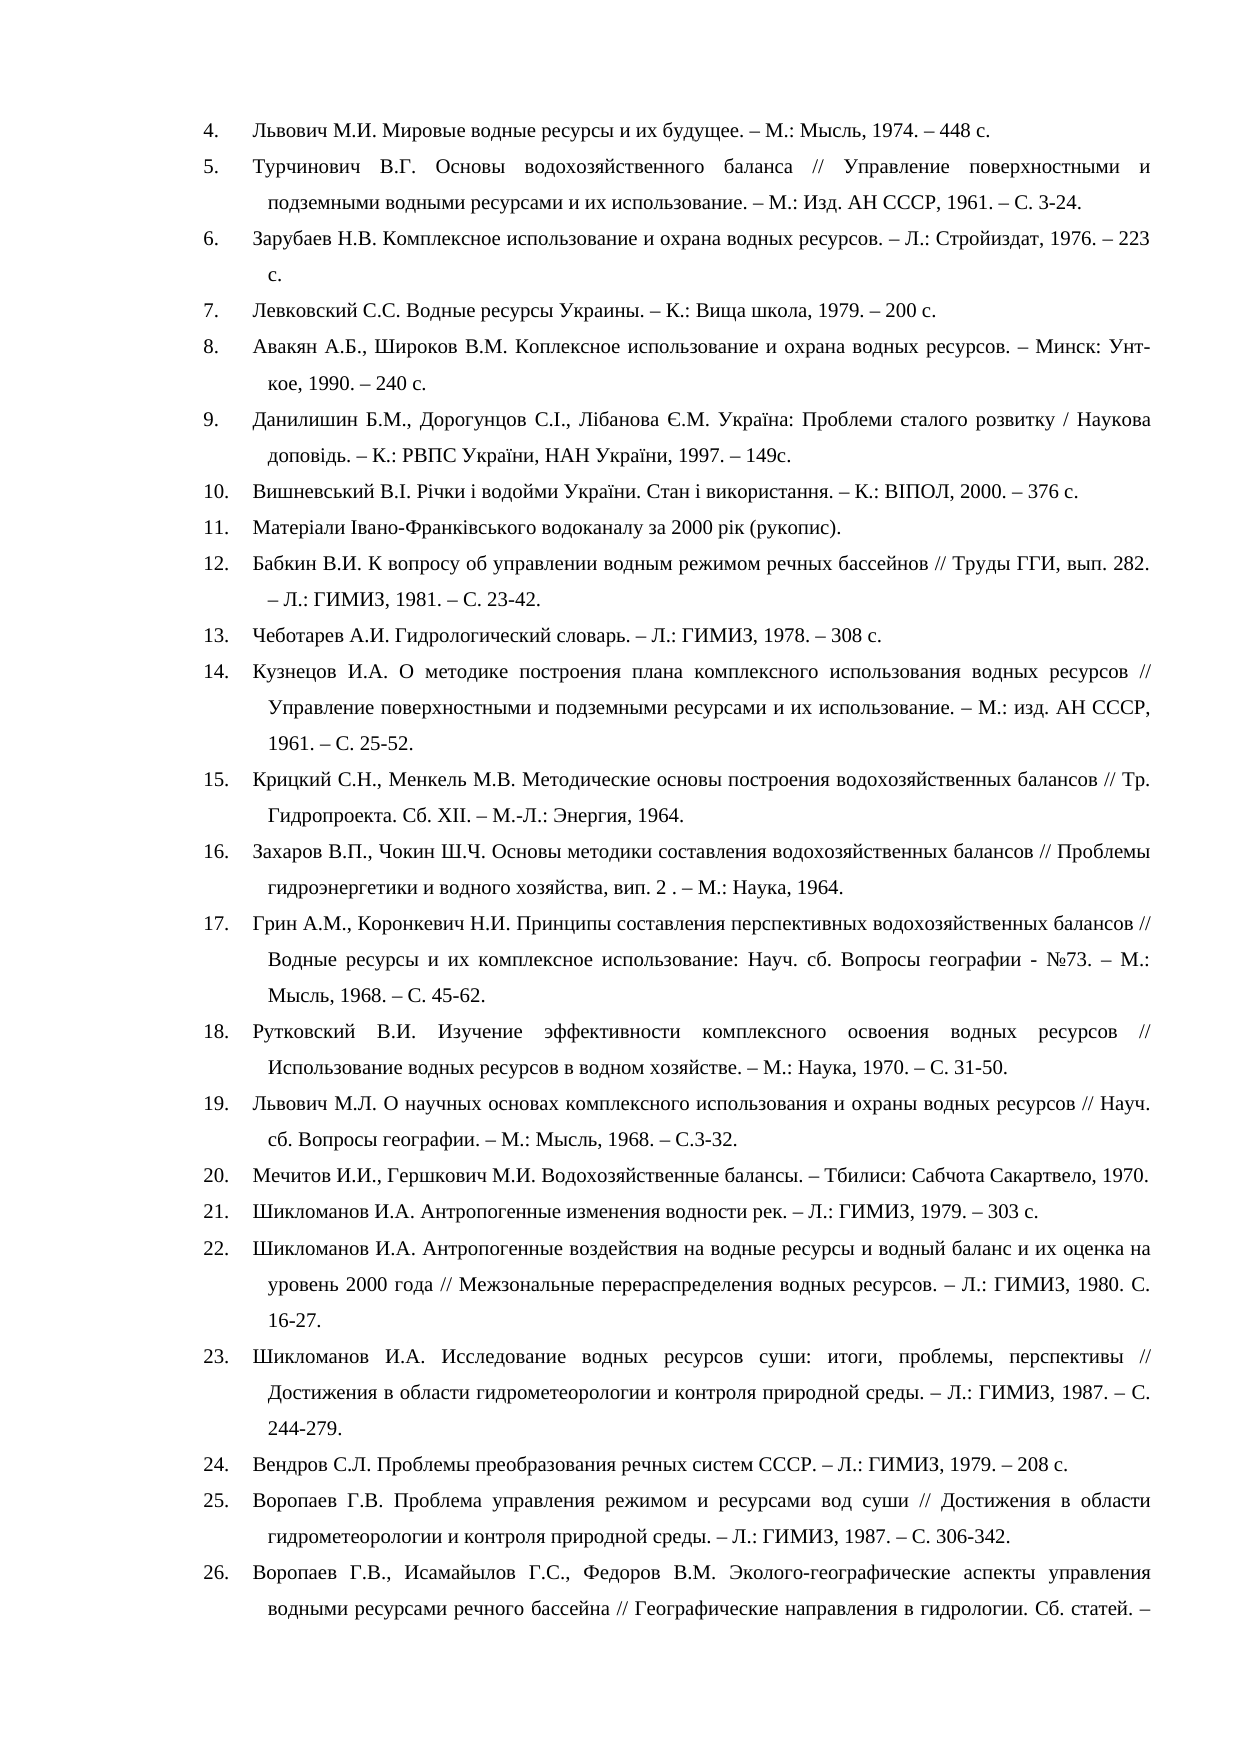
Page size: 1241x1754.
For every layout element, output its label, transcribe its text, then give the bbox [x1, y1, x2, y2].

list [203, 1560, 1152, 1620]
list Авакян А.Б., Широков В.М. Коплексное использование и охрана водных ресурсов. – Минск: Унт-кое, 1990. – 240 с. [203, 334, 1152, 394]
list Турчинович В.Г. Основы водохозяйственного баланса // Управление поверхностными и подземными водными ресурсами и их использование. – М.: Изд. АН СССР, 1961. – С. 3-24. [203, 154, 1152, 214]
list Воропаев Г.В. Проблема управления режимом и ресурсами вод суши // Достижения в области гидрометеорологии и контроля природной среды. – Л.: ГИМИЗ, 1987. – С. 306-342. [203, 1488, 1152, 1548]
list Крицкий С.Н., Менкель М.В. Методические основы построения водохозяйственных балансов // Тр. Гидропроекта. Сб. ХІІ. – М.-Л.: Энергия, 1964. [203, 767, 1152, 827]
list Чеботарев А.И. Гидрологический словарь. – Л.: ГИМИЗ, 1978. – 308 с. [203, 623, 1152, 647]
list Данилишин Б.М., Дорогунцов С.І., Лібанова Є.М. Україна: Проблеми сталого розвитку / Наукова доповідь. – К.: РВПС України, НАН України, 1997. – 149с. [203, 406, 1152, 467]
list Львович М.И. Мировые водные ресурсы и их будущее. – М.: Мысль, 1974. – 448 с. [203, 118, 1152, 142]
list Вендров С.Л. Проблемы преобразования речных систем СССР. – Л.: ГИМИЗ, 1979. – 208 с. [203, 1452, 1152, 1476]
list Львович М.Л. О научных основах комплексного использования и охраны водных ресурсов // Науч. сб. Вопросы географии. – М.: Мысль, 1968. – С.3-32. [203, 1091, 1152, 1151]
list Бабкин В.И. К вопросу об управлении водным режимом речных бассейнов // Труды ГГИ, вып. 282. – Л.: ГИМИЗ, 1981. – С. 23-42. [203, 551, 1152, 611]
list Захаров В.П., Чокин Ш.Ч. Основы методики составления водохозяйственных балансов // Проблемы гидроэнергетики и водного хозяйства, вип. 2 . – М.: Наука, 1964. [203, 839, 1152, 899]
list Вишневський В.І. Річки і водойми України. Стан і використання. – К.: ВІПОЛ, 2000. – 376 с. [203, 478, 1152, 503]
list Грин А.М., Коронкевич Н.И. Принципы составления перспективных водохозяйственных балансов // Водные ресурсы и их комплексное использование: Науч. сб. Вопросы географии - №73. – М.: Мысль, 1968. – С. 45-62. [203, 911, 1152, 1007]
list Зарубаев Н.В. Комплексное использование и охрана водных ресурсов. – Л.: Стройиздат, 1976. – 223 с. [203, 226, 1152, 286]
list Шикломанов И.А. Антропогенные воздействия на водные ресурсы и водный баланс и их оценка на уровень 2000 года // Межзональные перераспределения водных ресурсов. – Л.: ГИМИЗ, 1980. С. 16-27. [203, 1235, 1152, 1332]
list Левковский С.С. Водные ресурсы Украины. – К.: Вища школа, 1979. – 200 с. [203, 298, 1152, 322]
list Шикломанов И.А. Антропогенные изменения водности рек. – Л.: ГИМИЗ, 1979. – 303 с. [203, 1199, 1152, 1223]
list Рутковский В.И. Изучение эффективности комплексного освоения водных ресурсов // Использование водных ресурсов в водном хозяйстве. – М.: Наука, 1970. – С. 31-50. [203, 1019, 1152, 1079]
list Шикломанов И.А. Исследование водных ресурсов суши: итоги, проблемы, перспективы // Достижения в области гидрометеорологии и контроля природной среды. – Л.: ГИМИЗ, 1987. – С. 244-279. [203, 1343, 1152, 1440]
list Матеріали Івано-Франківського водоканалу за 2000 рік (рукопис). [203, 514, 1152, 539]
list Кузнецов И.А. О методике построения плана комплексного использования водных ресурсов // Управление поверхностными и подземными ресурсами и их использование. – М.: изд. АН СССР, 1961. – С. 25-52. [203, 659, 1152, 755]
list Мечитов И.И., Гершкович М.И. Водохозяйственные балансы. – Тбилиси: Сабчота Сакартвело, 1970. [203, 1163, 1152, 1187]
